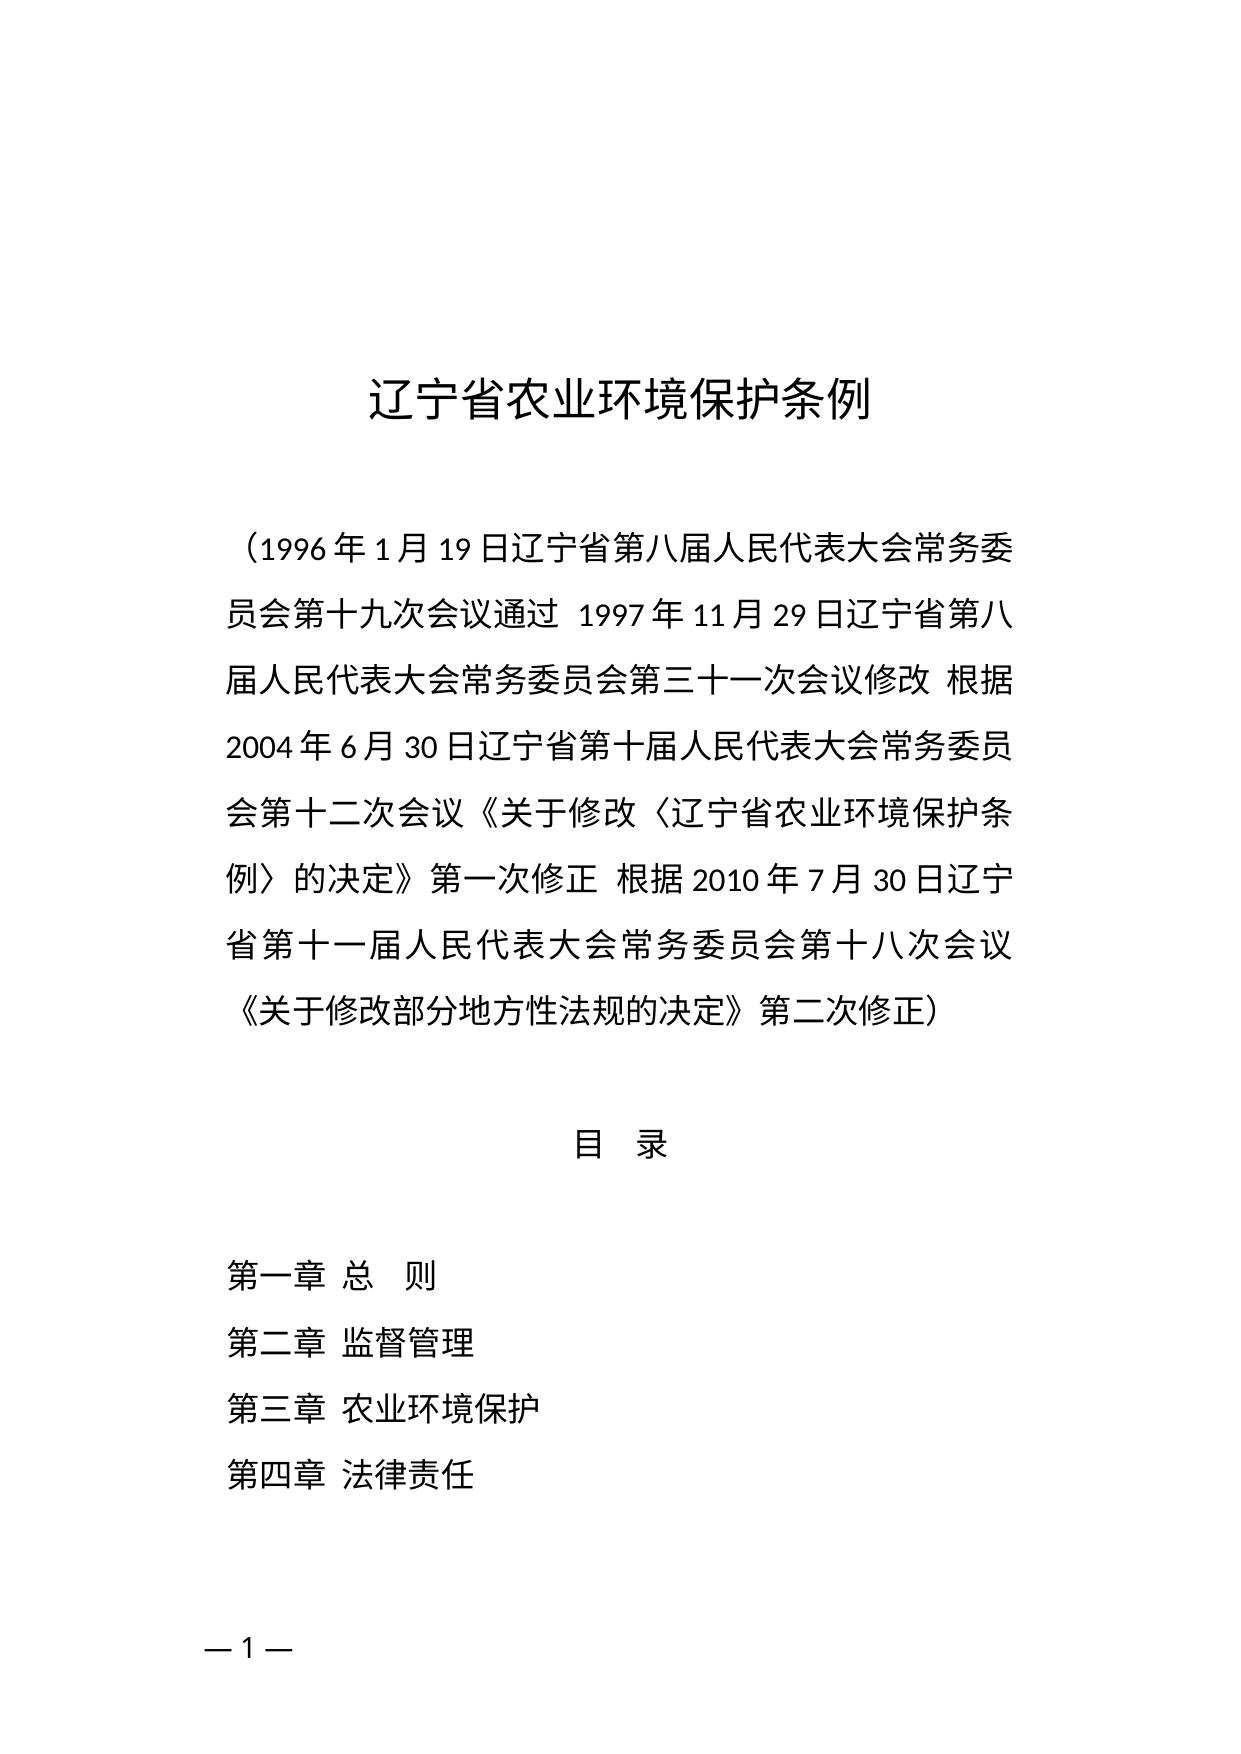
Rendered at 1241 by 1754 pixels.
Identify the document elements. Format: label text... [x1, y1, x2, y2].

text 第二章 监督管理 [159, 1308, 1081, 1374]
text 目 录 [159, 1109, 1081, 1175]
text （1996年1月19日辽宁省第八届人民代表大会常务委员会第十九次会议通过 1997年11月29日辽宁省第八届人民代表大会常务委员会第三十一次会议修改 根据2004年6月30日辽宁省第十届人民代表大会常务委员会第十二次会议《关于修改〈辽宁省农业环境保护条例〉的决定》第一次修正 根据2010年7月30日辽宁省第十一届人民代表大会常务委员会第十八次会议《关于修改部分地方性法规的决定》第二次修正） [225, 513, 1015, 1043]
text 辽宁省农业环境保护条例 [159, 347, 1081, 446]
text 第三章 农业环境保护 [159, 1374, 1081, 1440]
text 第一章 总 则 [159, 1241, 1081, 1308]
text 第四章 法律责任 [159, 1440, 1081, 1506]
